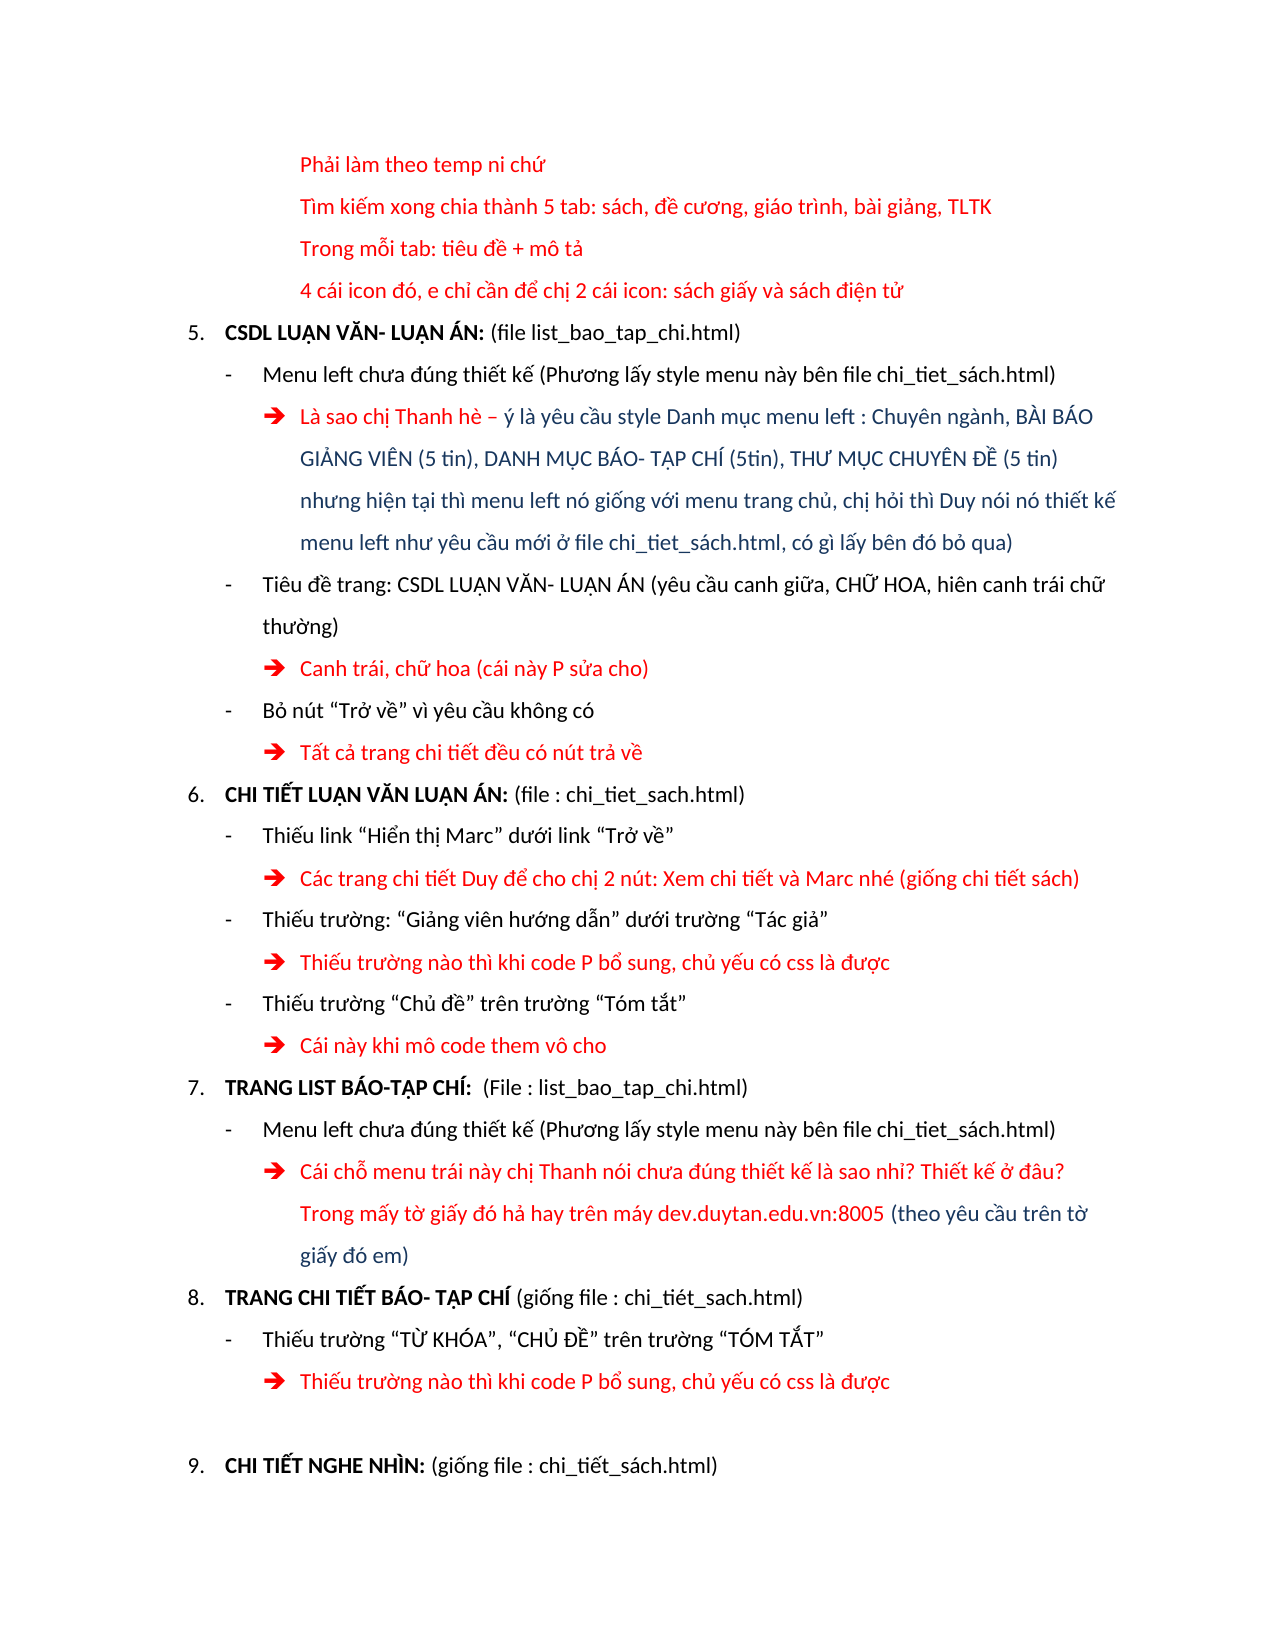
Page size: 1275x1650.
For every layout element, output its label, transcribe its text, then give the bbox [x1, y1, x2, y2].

list Phải làm theo temp ni chứ [300, 150, 1125, 178]
list CHI TIẾT LUẬN VĂN LUẬN ÁN: (file : chi_tiet_sach.html) [187, 780, 1125, 808]
list Thiếu trường nào thì khi code P bổ sung, chủ yếu có css là được [262, 948, 1125, 976]
list Canh trái, chữ hoa (cái này P sửa cho) [262, 654, 1125, 682]
list CSDL LUẬN VĂN- LUẬN ÁN: (file list_bao_tap_chi.html) [187, 318, 1125, 346]
list Các trang chi tiết Duy để cho chị 2 nút: Xem chi tiết và Marc nhé (giống chi tiết sách) [262, 864, 1125, 892]
list Thiếu trường: “Giảng viên hướng dẫn” dưới trường “Tác giả” [225, 906, 1125, 934]
list TRANG CHI TIẾT BÁO- TẠP CHÍ (giống file : chi_tiét_sach.html) [187, 1283, 1125, 1311]
list Thiếu link “Hiển thị Marc” dưới link “Trở về” [225, 822, 1125, 850]
list CHI TIẾT NGHE NHÌN: (giống file : chi_tiết_sách.html) [187, 1451, 1125, 1479]
list Menu left chưa đúng thiết kế (Phương lấy style menu này bên file chi_tiet_sách.html) [225, 1116, 1125, 1143]
list Tìm kiếm xong chia thành 5 tab: sách, đề cương, giáo trình, bài giảng, TLTK [300, 192, 1125, 220]
list Menu left chưa đúng thiết kế (Phương lấy style menu này bên file chi_tiet_sách.html) [225, 360, 1125, 388]
list Tiêu đề trang: CSDL LUẬN VĂN- LUẬN ÁN (yêu cầu canh giữa, CHỮ HOA, hiên canh trái chữ thường) [225, 570, 1125, 640]
list Thiếu trường “Chủ đề” trên trường “Tóm tắt” [225, 989, 1125, 1018]
list Là sao chị Thanh hè – ý là yêu cầu style Danh mục menu left : Chuyên ngành, BÀI BÁO GIẢNG VIÊN (5 tin), DANH MỤC BÁO- TẠP CHÍ (5tin), THƯ MỤC CHUYÊN ĐỀ (5 tin) nhưng hiện tại thì menu left nó giống với menu trang chủ, chị hỏi thì Duy nói nó thiết kế menu left như yêu cầu mới ở file chi_tiet_sách.html, có gì lấy bên đó bỏ qua) [262, 402, 1125, 556]
list Tất cả trang chi tiết đều có nút trả về [262, 738, 1125, 766]
list Bỏ nút “Trở về” vì yêu cầu không có [225, 696, 1125, 724]
list Trong mỗi tab: tiêu đề + mô tả [300, 234, 1125, 262]
list 4 cái icon đó, e chỉ cần để chị 2 cái icon: sách giấy và sách điện tử [300, 276, 1125, 304]
list TRANG LIST BÁO-TẠP CHÍ: (File : list_bao_tap_chi.html) [187, 1073, 1125, 1102]
list Thiếu trường nào thì khi code P bổ sung, chủ yếu có css là được [262, 1367, 1125, 1395]
list Cái này khi mô code them vô cho [262, 1032, 1125, 1059]
list Thiếu trường “TỪ KHÓA”, “CHỦ ĐỀ” trên trường “TÓM TẮT” [225, 1325, 1125, 1353]
list Cái chỗ menu trái này chị Thanh nói chưa đúng thiết kế là sao nhỉ? Thiết kế ở đâu? Trong mấy tờ giấy đó hả hay trên máy dev.duytan.edu.vn:8005 (theo yêu cầu trên tờ giấy đó em) [262, 1157, 1125, 1269]
